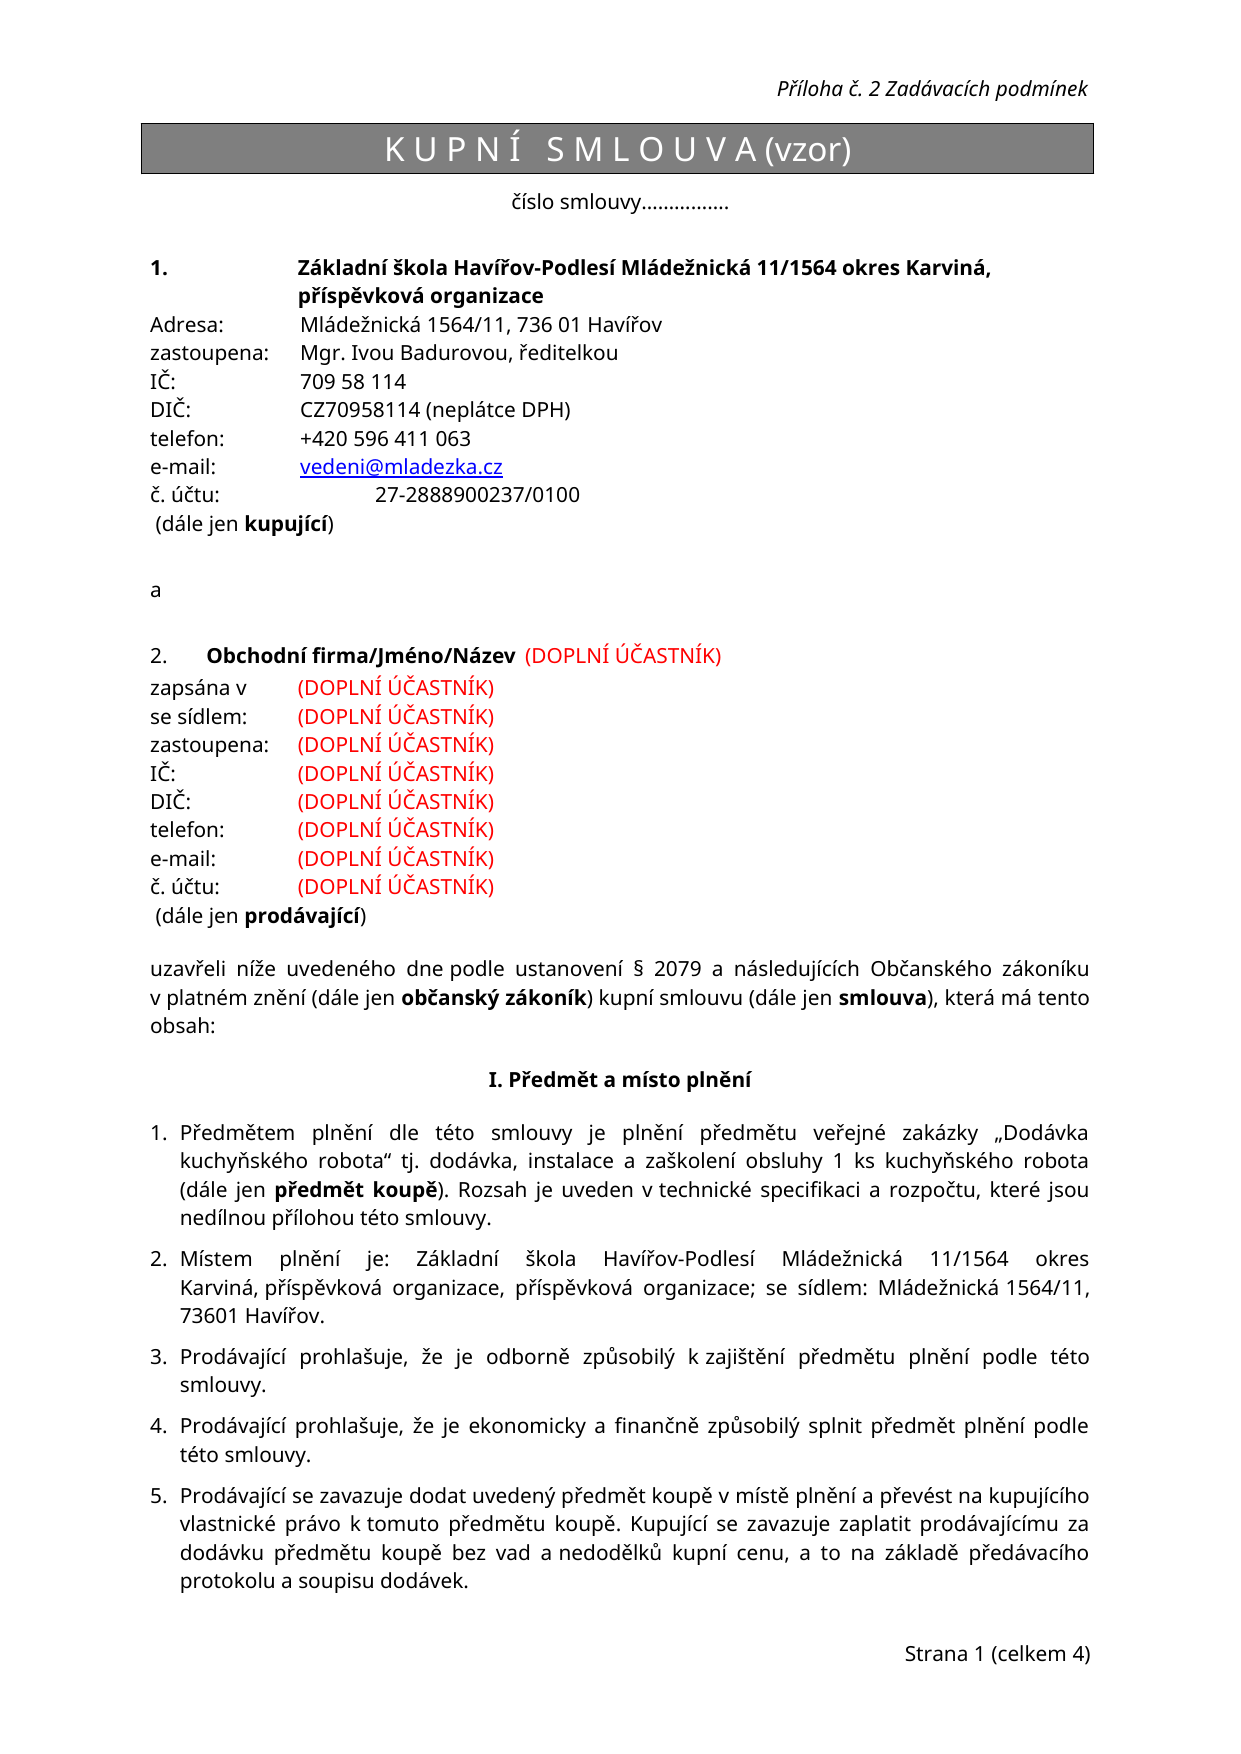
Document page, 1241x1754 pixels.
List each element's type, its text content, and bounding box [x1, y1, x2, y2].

text zastoupena: (DOPLNÍ ÚČASTNÍK) [150, 730, 1090, 759]
text K U P N Í S M L O U V A (vzor) [142, 124, 1093, 173]
text č. účtu: (DOPLNÍ ÚČASTNÍK) [150, 872, 1090, 901]
text č. účtu: 27-2888900237/0100 [150, 481, 1090, 509]
list Prodávající prohlašuje, že je odborně způsobilý k zajištění předmětu plnění podle této smlouvy. [150, 1342, 1090, 1399]
text zastoupena: Mgr. Ivou Badurovou, ředitelkou [150, 338, 1090, 367]
text IČ: 709 58 114 [150, 367, 1090, 395]
text Adresa: Mládežnická 1564/11, 736 01 Havířov [150, 310, 1090, 338]
text (dále jen prodávající) [150, 901, 1090, 929]
list Prodávající se zavazuje dodat uvedený předmět koupě v místě plnění a převést na kupujícího vlastnické právo k tomuto předmětu koupě. Kupující se zavazuje zaplatit prodávajícímu za dodávku předmětu koupě bez vad a nedodělků kupní cenu, a to na základě předávacího protokolu a soupisu dodávek. [150, 1481, 1090, 1595]
text se sídlem: (DOPLNÍ ÚČASTNÍK) [150, 702, 1090, 730]
text DIČ: (DOPLNÍ ÚČASTNÍK) [150, 787, 1090, 816]
list Prodávající prohlašuje, že je ekonomicky a finančně způsobilý splnit předmět plnění podle této smlouvy. [150, 1412, 1090, 1468]
text číslo smlouvy……………. [150, 187, 1090, 216]
list Místem plnění je: Základní škola Havířov-Podlesí Mládežnická 11/1564 okres Karviná, příspěvková organizace, příspěvková organizace; se sídlem: Mládežnická 1564/11, 73601 Havířov. [150, 1244, 1090, 1330]
text e-mail: (DOPLNÍ ÚČASTNÍK) [150, 844, 1090, 872]
text telefon: +420 596 411 063 [150, 424, 1090, 452]
text a [150, 575, 1090, 603]
text (dále jen kupující) [150, 509, 1090, 537]
text uzavřeli níže uvedeného dne podle ustanovení § 2079 a následujících Občanského zákoníku v platném znění (dále jen občanský zákoník) kupní smlouvu (dále jen smlouva), která má tento obsah: [150, 954, 1090, 1040]
text DIČ: CZ70958114 (neplátce DPH) [150, 395, 1090, 424]
text e-mail: vedeni@mladezka.cz [150, 452, 1090, 481]
text zapsána v (DOPLNÍ ÚČASTNÍK) [150, 673, 1090, 702]
subtitle I. Předmět a místo plnění [150, 1065, 1090, 1093]
text IČ: (DOPLNÍ ÚČASTNÍK) [150, 759, 1090, 787]
list Předmětem plnění dle této smlouvy je plnění předmětu veřejné zakázky „Dodávka kuchyňského robota“ tj. dodávka, instalace a zaškolení obsluhy 1 ks kuchyňského robota (dále jen předmět koupě). Rozsah je uveden v technické specifikaci a rozpočtu, které jsou nedílnou přílohou této smlouvy. [150, 1118, 1090, 1232]
list Základní škola Havířov-Podlesí Mládežnická 11/1564 okres Karviná, příspěvková organizace [150, 253, 1090, 310]
subtitle 2. Obchodní firma/Jméno/Název (DOPLNÍ ÚČASTNÍK) [150, 641, 1090, 669]
text telefon: (DOPLNÍ ÚČASTNÍK) [150, 816, 1090, 844]
